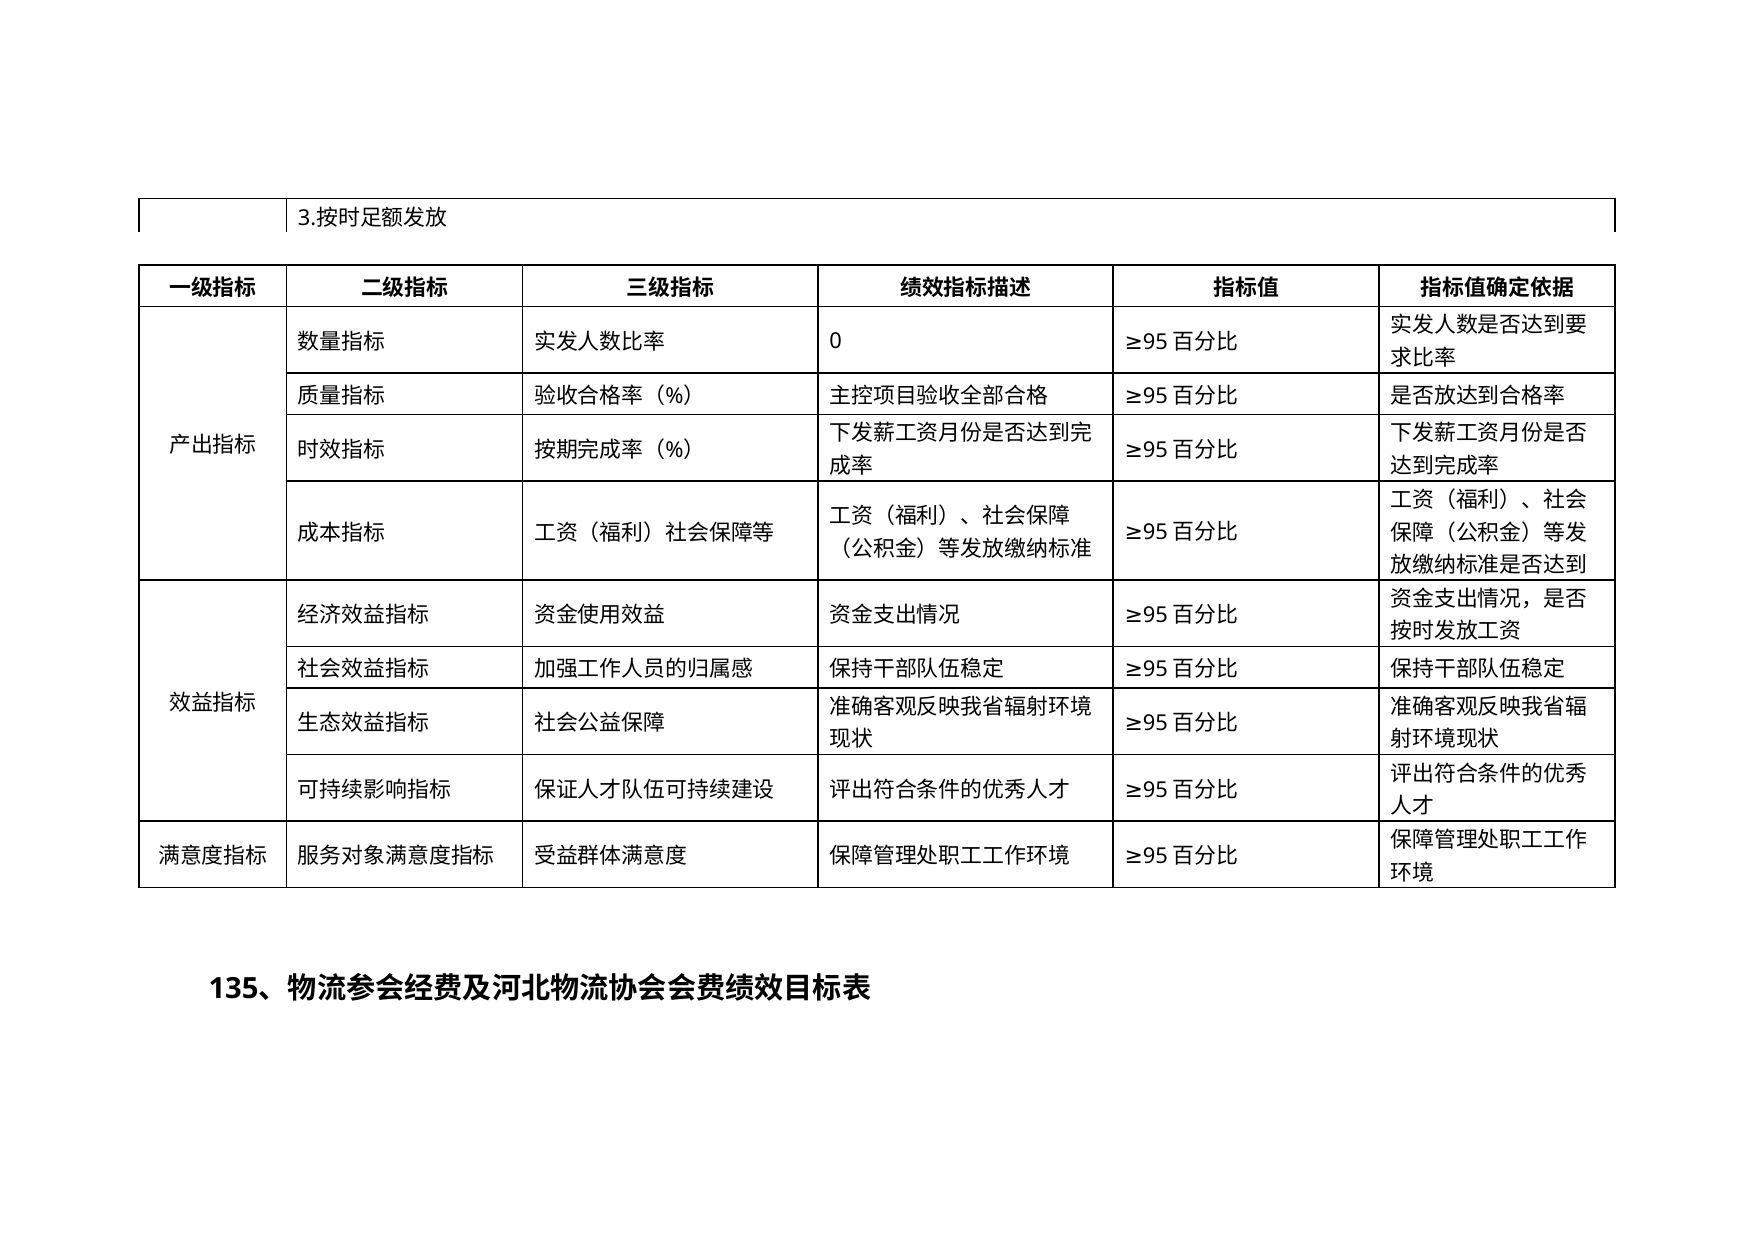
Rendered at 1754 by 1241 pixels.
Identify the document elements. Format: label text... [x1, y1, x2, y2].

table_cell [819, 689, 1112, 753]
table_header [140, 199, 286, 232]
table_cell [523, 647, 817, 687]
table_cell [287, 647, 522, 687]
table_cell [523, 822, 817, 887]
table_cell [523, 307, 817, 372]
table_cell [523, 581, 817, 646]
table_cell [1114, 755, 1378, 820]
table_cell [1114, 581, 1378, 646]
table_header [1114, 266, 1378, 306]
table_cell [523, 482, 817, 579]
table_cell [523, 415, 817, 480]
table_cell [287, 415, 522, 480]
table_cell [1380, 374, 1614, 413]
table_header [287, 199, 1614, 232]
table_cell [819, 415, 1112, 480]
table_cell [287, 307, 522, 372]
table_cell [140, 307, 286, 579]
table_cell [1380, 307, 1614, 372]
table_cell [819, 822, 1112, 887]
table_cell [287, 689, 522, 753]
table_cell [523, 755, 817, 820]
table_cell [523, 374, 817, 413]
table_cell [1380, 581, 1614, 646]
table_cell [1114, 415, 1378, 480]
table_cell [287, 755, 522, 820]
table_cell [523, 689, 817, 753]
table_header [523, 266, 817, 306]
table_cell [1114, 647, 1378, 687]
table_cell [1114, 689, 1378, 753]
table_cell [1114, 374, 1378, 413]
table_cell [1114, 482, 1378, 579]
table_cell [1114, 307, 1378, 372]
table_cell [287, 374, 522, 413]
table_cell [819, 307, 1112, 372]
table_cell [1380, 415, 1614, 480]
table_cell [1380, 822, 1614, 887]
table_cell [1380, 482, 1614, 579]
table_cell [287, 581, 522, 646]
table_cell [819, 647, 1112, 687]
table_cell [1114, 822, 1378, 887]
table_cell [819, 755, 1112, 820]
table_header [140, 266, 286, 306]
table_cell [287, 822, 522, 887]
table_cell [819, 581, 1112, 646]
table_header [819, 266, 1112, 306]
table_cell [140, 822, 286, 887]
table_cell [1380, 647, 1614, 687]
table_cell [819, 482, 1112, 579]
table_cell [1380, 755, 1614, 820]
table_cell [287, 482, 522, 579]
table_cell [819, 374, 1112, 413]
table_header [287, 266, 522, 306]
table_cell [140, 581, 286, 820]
text 135、物流参会经费及河北物流协会会费绩效目标表 [150, 953, 1604, 1018]
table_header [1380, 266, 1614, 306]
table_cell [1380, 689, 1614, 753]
